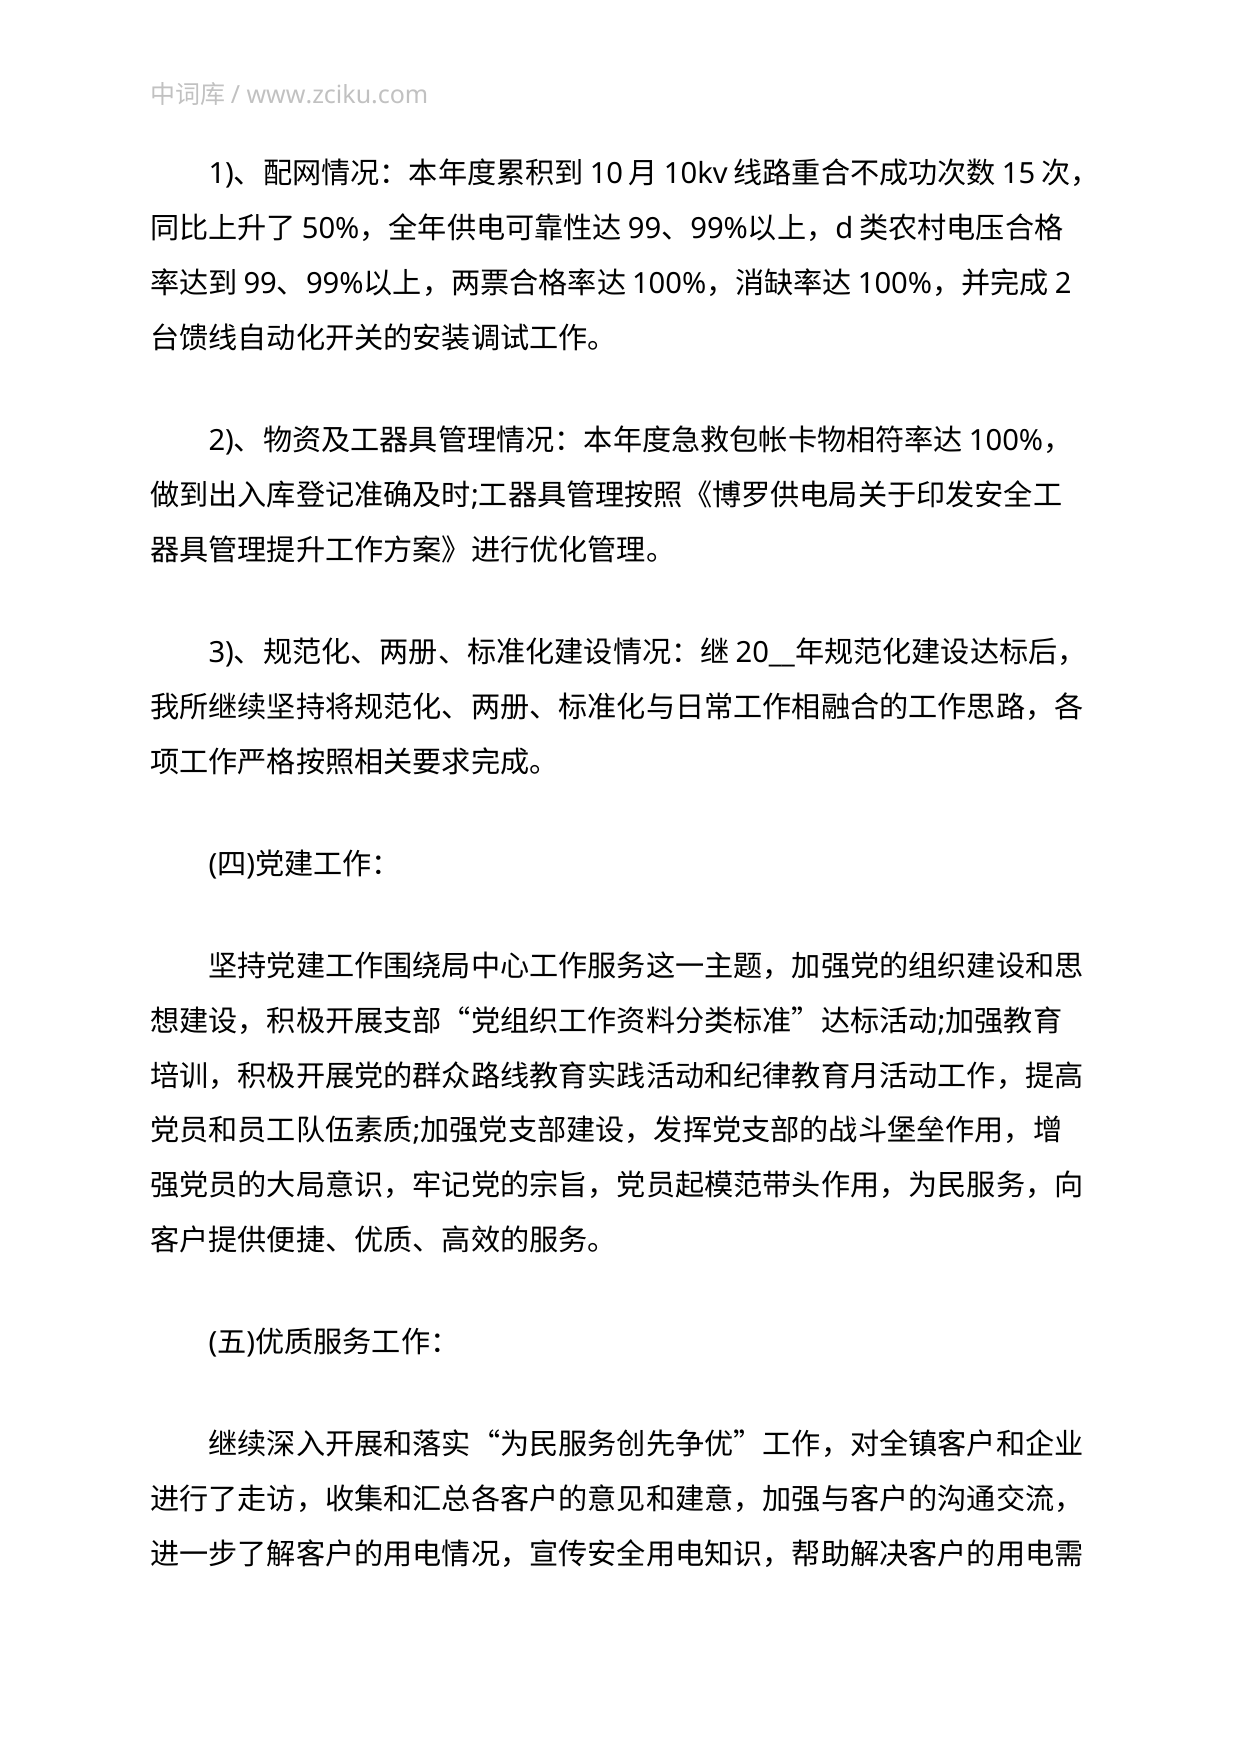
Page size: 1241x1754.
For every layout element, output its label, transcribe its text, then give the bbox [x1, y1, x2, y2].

text 2)、物资及工器具管理情况：本年度急救包帐卡物相符率达100%，做到出入库登记准确及时;工器具管理按照《博罗供电局关于印发安全工器具管理提升工作方案》进行优化管理。 [150, 417, 1090, 569]
text 坚持党建工作围绕局中心工作服务这一主题，加强党的组织建设和思想建设，积极开展支部“党组织工作资料分类标准”达标活动;加强教育培训，积极开展党的群众路线教育实践活动和纪律教育月活动工作，提高党员和员工队伍素质;加强党支部建设，发挥党支部的战斗堡垒作用，增强党员的大局意识，牢记党的宗旨，党员起模范带头作用，为民服务，向客户提供便捷、优质、高效的服务。 [150, 942, 1090, 1259]
text 1)、配网情况：本年度累积到10月10kv线路重合不成功次数15次，同比上升了50%，全年供电可靠性达99、99%以上，d类农村电压合格率达到99、99%以上，两票合格率达100%，消缺率达100%，并完成2台馈线自动化开关的安装调试工作。 [150, 150, 1090, 357]
text (四)党建工作： [150, 840, 1090, 883]
text (五)优质服务工作： [150, 1319, 1090, 1361]
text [150, 1421, 1090, 1573]
text 3)、规范化、两册、标准化建设情况：继20__年规范化建设达标后，我所继续坚持将规范化、两册、标准化与日常工作相融合的工作思路，各项工作严格按照相关要求完成。 [150, 628, 1090, 781]
